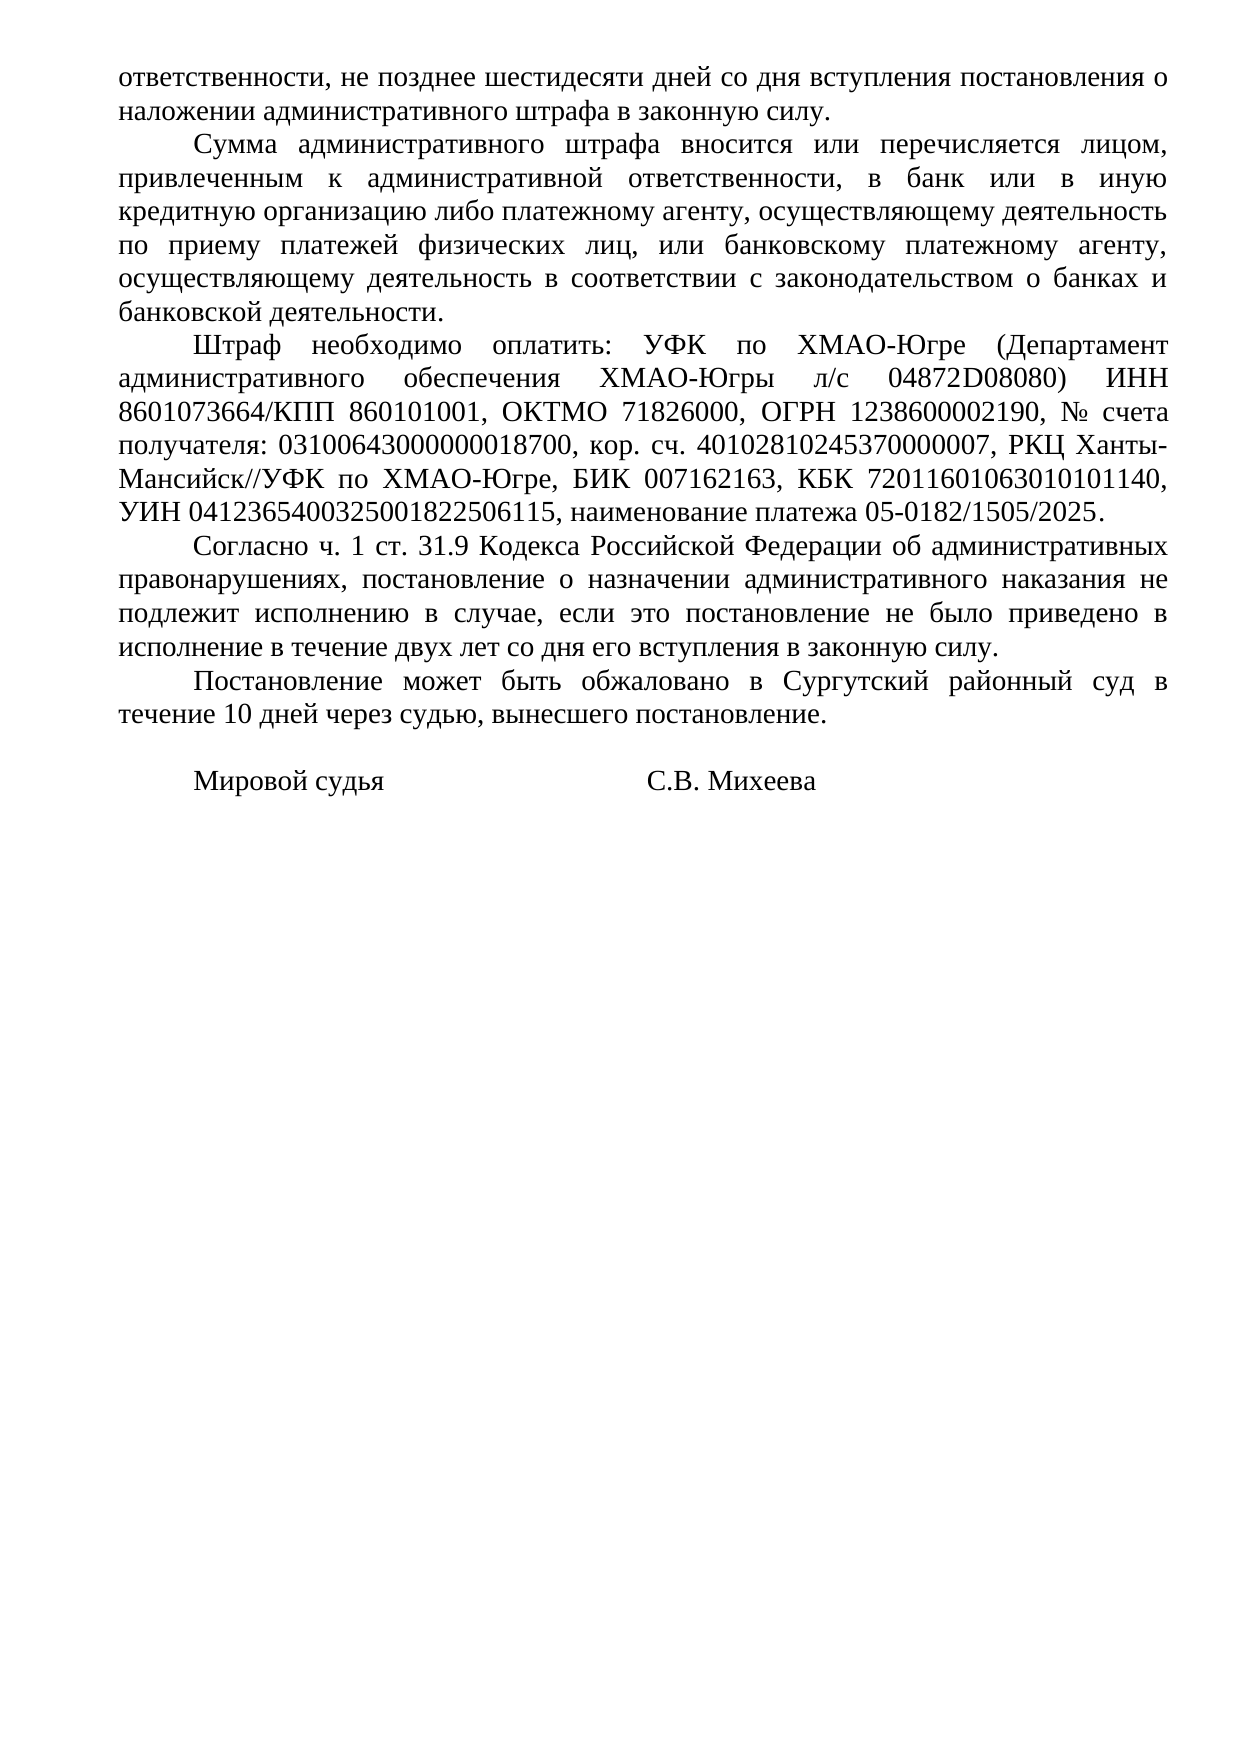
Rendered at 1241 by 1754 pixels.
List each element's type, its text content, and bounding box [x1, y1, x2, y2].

text Сумма административного штрафа вносится или перечисляется лицом, привлеченным к административной ответственности, в банк или в иную кредитную организацию либо платежному агенту, осуществляющему деятельность по приему платежей физических лиц, или банковскому платежному агенту, осуществляющему деятельность в соответствии с законодательством о банках и банковской деятельности. [118, 126, 1169, 327]
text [118, 59, 1169, 126]
text Штраф необходимо оплатить: УФК по ХМАО-Югре (Департамент административного обеспечения ХМАО-Югры л/с 04872D08080) ИНН 8601073664/КПП 860101001, ОКТМО 71826000, ОГРН 1238600002190, № счета получателя: 03100643000000018700, кор. сч. 40102810245370000007, РКЦ Ханты-Мансийск//УФК по ХМАО-Югре, БИК 007162163, КБК 72011601063010101140, УИН 0412365400325001822506115, наименование платежа 05-0182/1505/2025. [118, 327, 1169, 529]
text Постановление может быть обжаловано в Сургутский районный суд в течение 10 дней через судью, вынесшего постановление. [118, 663, 1169, 730]
text Согласно ч. 1 ст. 31.9 Кодекса Российской Федерации об административных правонарушениях, постановление о назначении административного наказания не подлежит исполнению в случае, если это постановление не было приведено в исполнение в течение двух лет со дня его вступления в законную силу. [118, 529, 1169, 663]
text Мировой судья С.В. Михеева [118, 763, 1169, 797]
